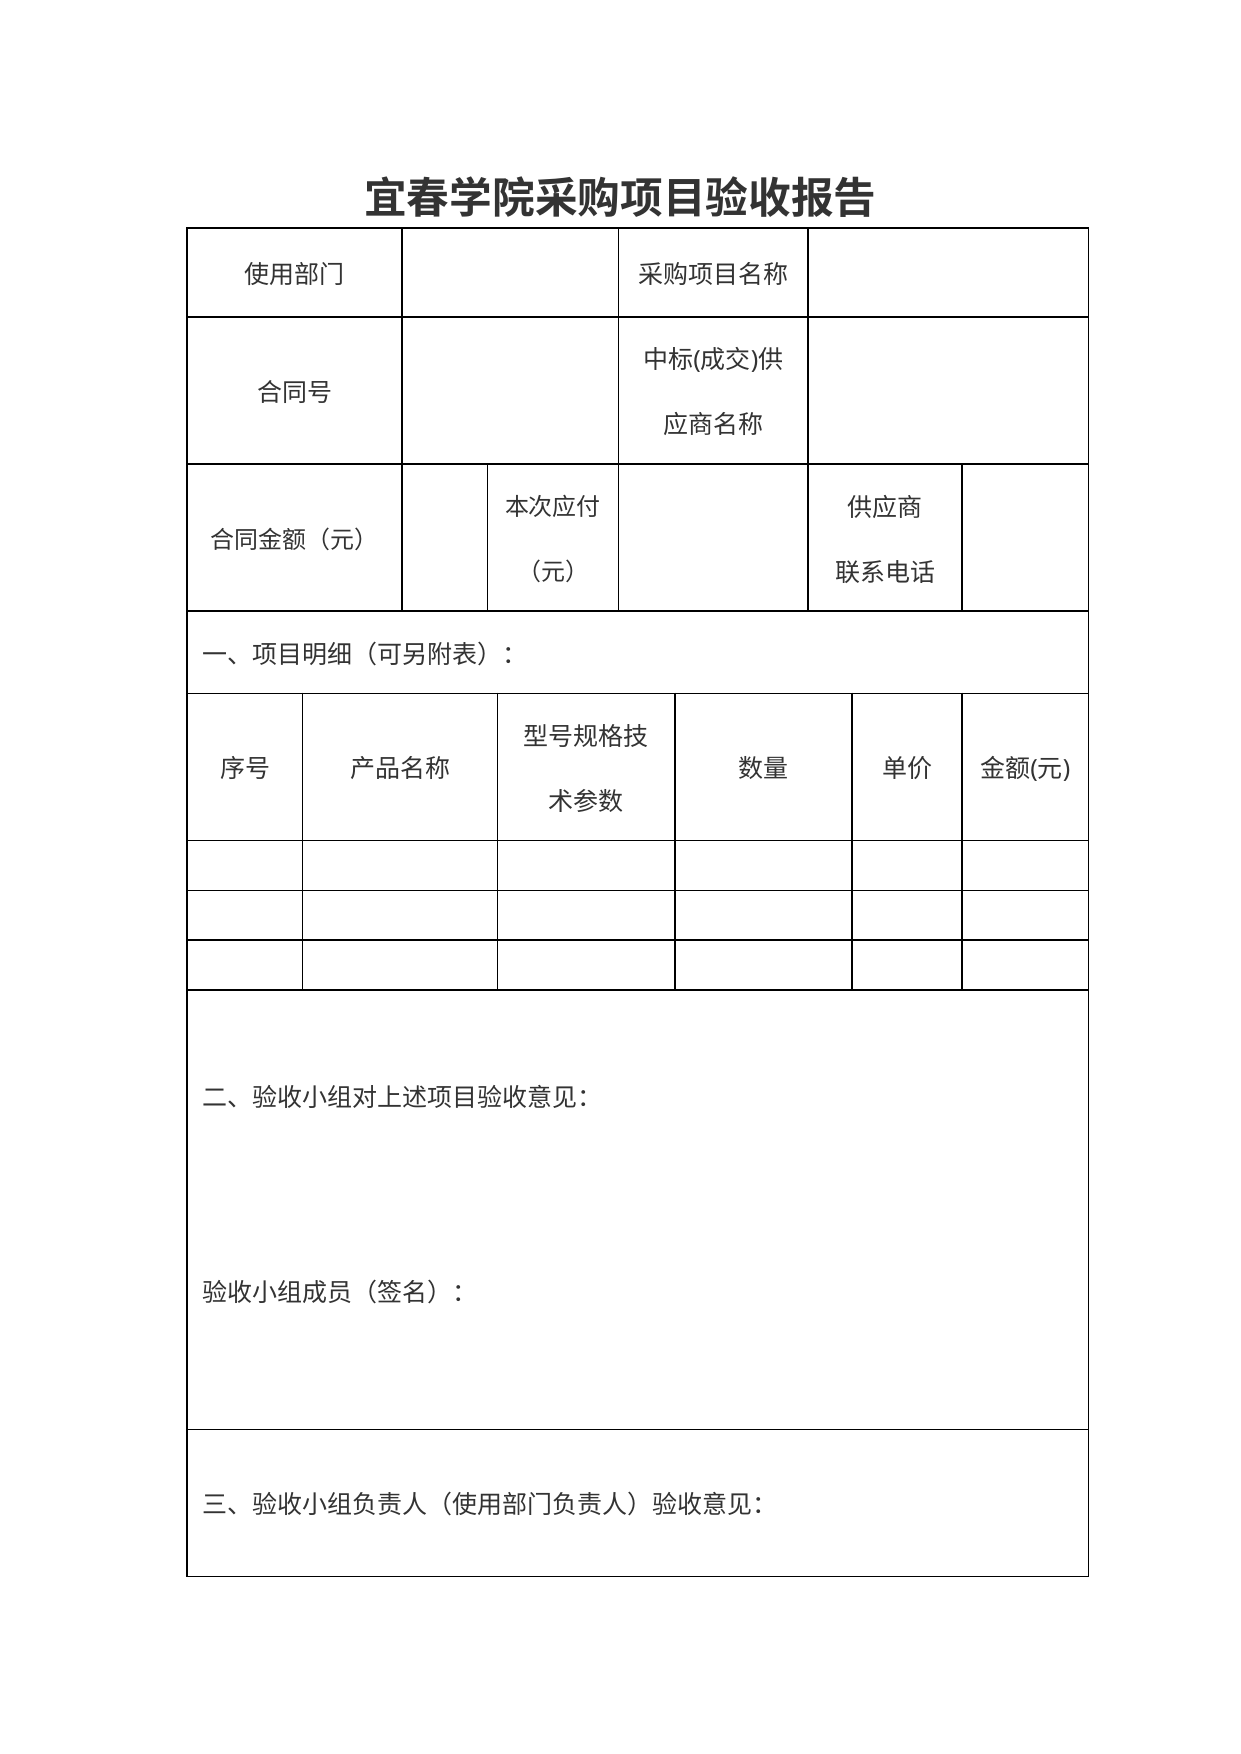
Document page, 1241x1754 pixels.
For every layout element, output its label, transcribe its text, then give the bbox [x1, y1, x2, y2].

table_cell [676, 891, 851, 939]
table_header 使用部门 [188, 229, 401, 316]
text 宜春学院采购项目验收报告 [187, 162, 1053, 227]
table_cell [188, 891, 302, 939]
table_cell [676, 841, 851, 889]
table_cell 单价 [853, 694, 961, 840]
table_cell 合同金额（元） [188, 465, 401, 610]
table_cell [303, 841, 497, 889]
table_cell 金额(元) [963, 694, 1088, 840]
table_cell [188, 841, 302, 889]
table_cell [403, 318, 618, 463]
table_cell [853, 891, 961, 939]
table_cell 一、项目明细（可另附表）： [188, 612, 1088, 693]
table_cell [498, 941, 674, 989]
table_header [809, 229, 1088, 316]
table_cell 序号 [188, 694, 302, 840]
table_cell 供应商 联系电话 [809, 465, 961, 610]
table_header [403, 229, 618, 316]
table_cell 数量 [676, 694, 851, 840]
table_cell [498, 841, 674, 889]
table_cell [963, 841, 1088, 889]
table_cell [963, 891, 1088, 939]
table_cell [303, 941, 497, 989]
table_cell 本次应付（元） [488, 465, 618, 610]
table_cell [498, 891, 674, 939]
table_cell [619, 465, 807, 610]
table_cell 合同号 [188, 318, 401, 463]
table_cell 产品名称 [303, 694, 497, 840]
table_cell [188, 1430, 1088, 1576]
table_header 采购项目名称 [619, 229, 807, 316]
table_cell [963, 465, 1088, 610]
table_cell [963, 941, 1088, 989]
table_cell [403, 465, 487, 610]
table_cell [809, 318, 1088, 463]
table_cell [676, 941, 851, 989]
table_cell [188, 941, 302, 989]
table_cell [303, 891, 497, 939]
table_cell 中标(成交)供应商名称 [619, 318, 807, 463]
table_cell [853, 841, 961, 889]
table_cell 型号规格技术参数 [498, 694, 674, 840]
table_cell 二、验收小组对上述项目验收意见： 验收小组成员（签名）： [188, 991, 1088, 1428]
table_cell [853, 941, 961, 989]
